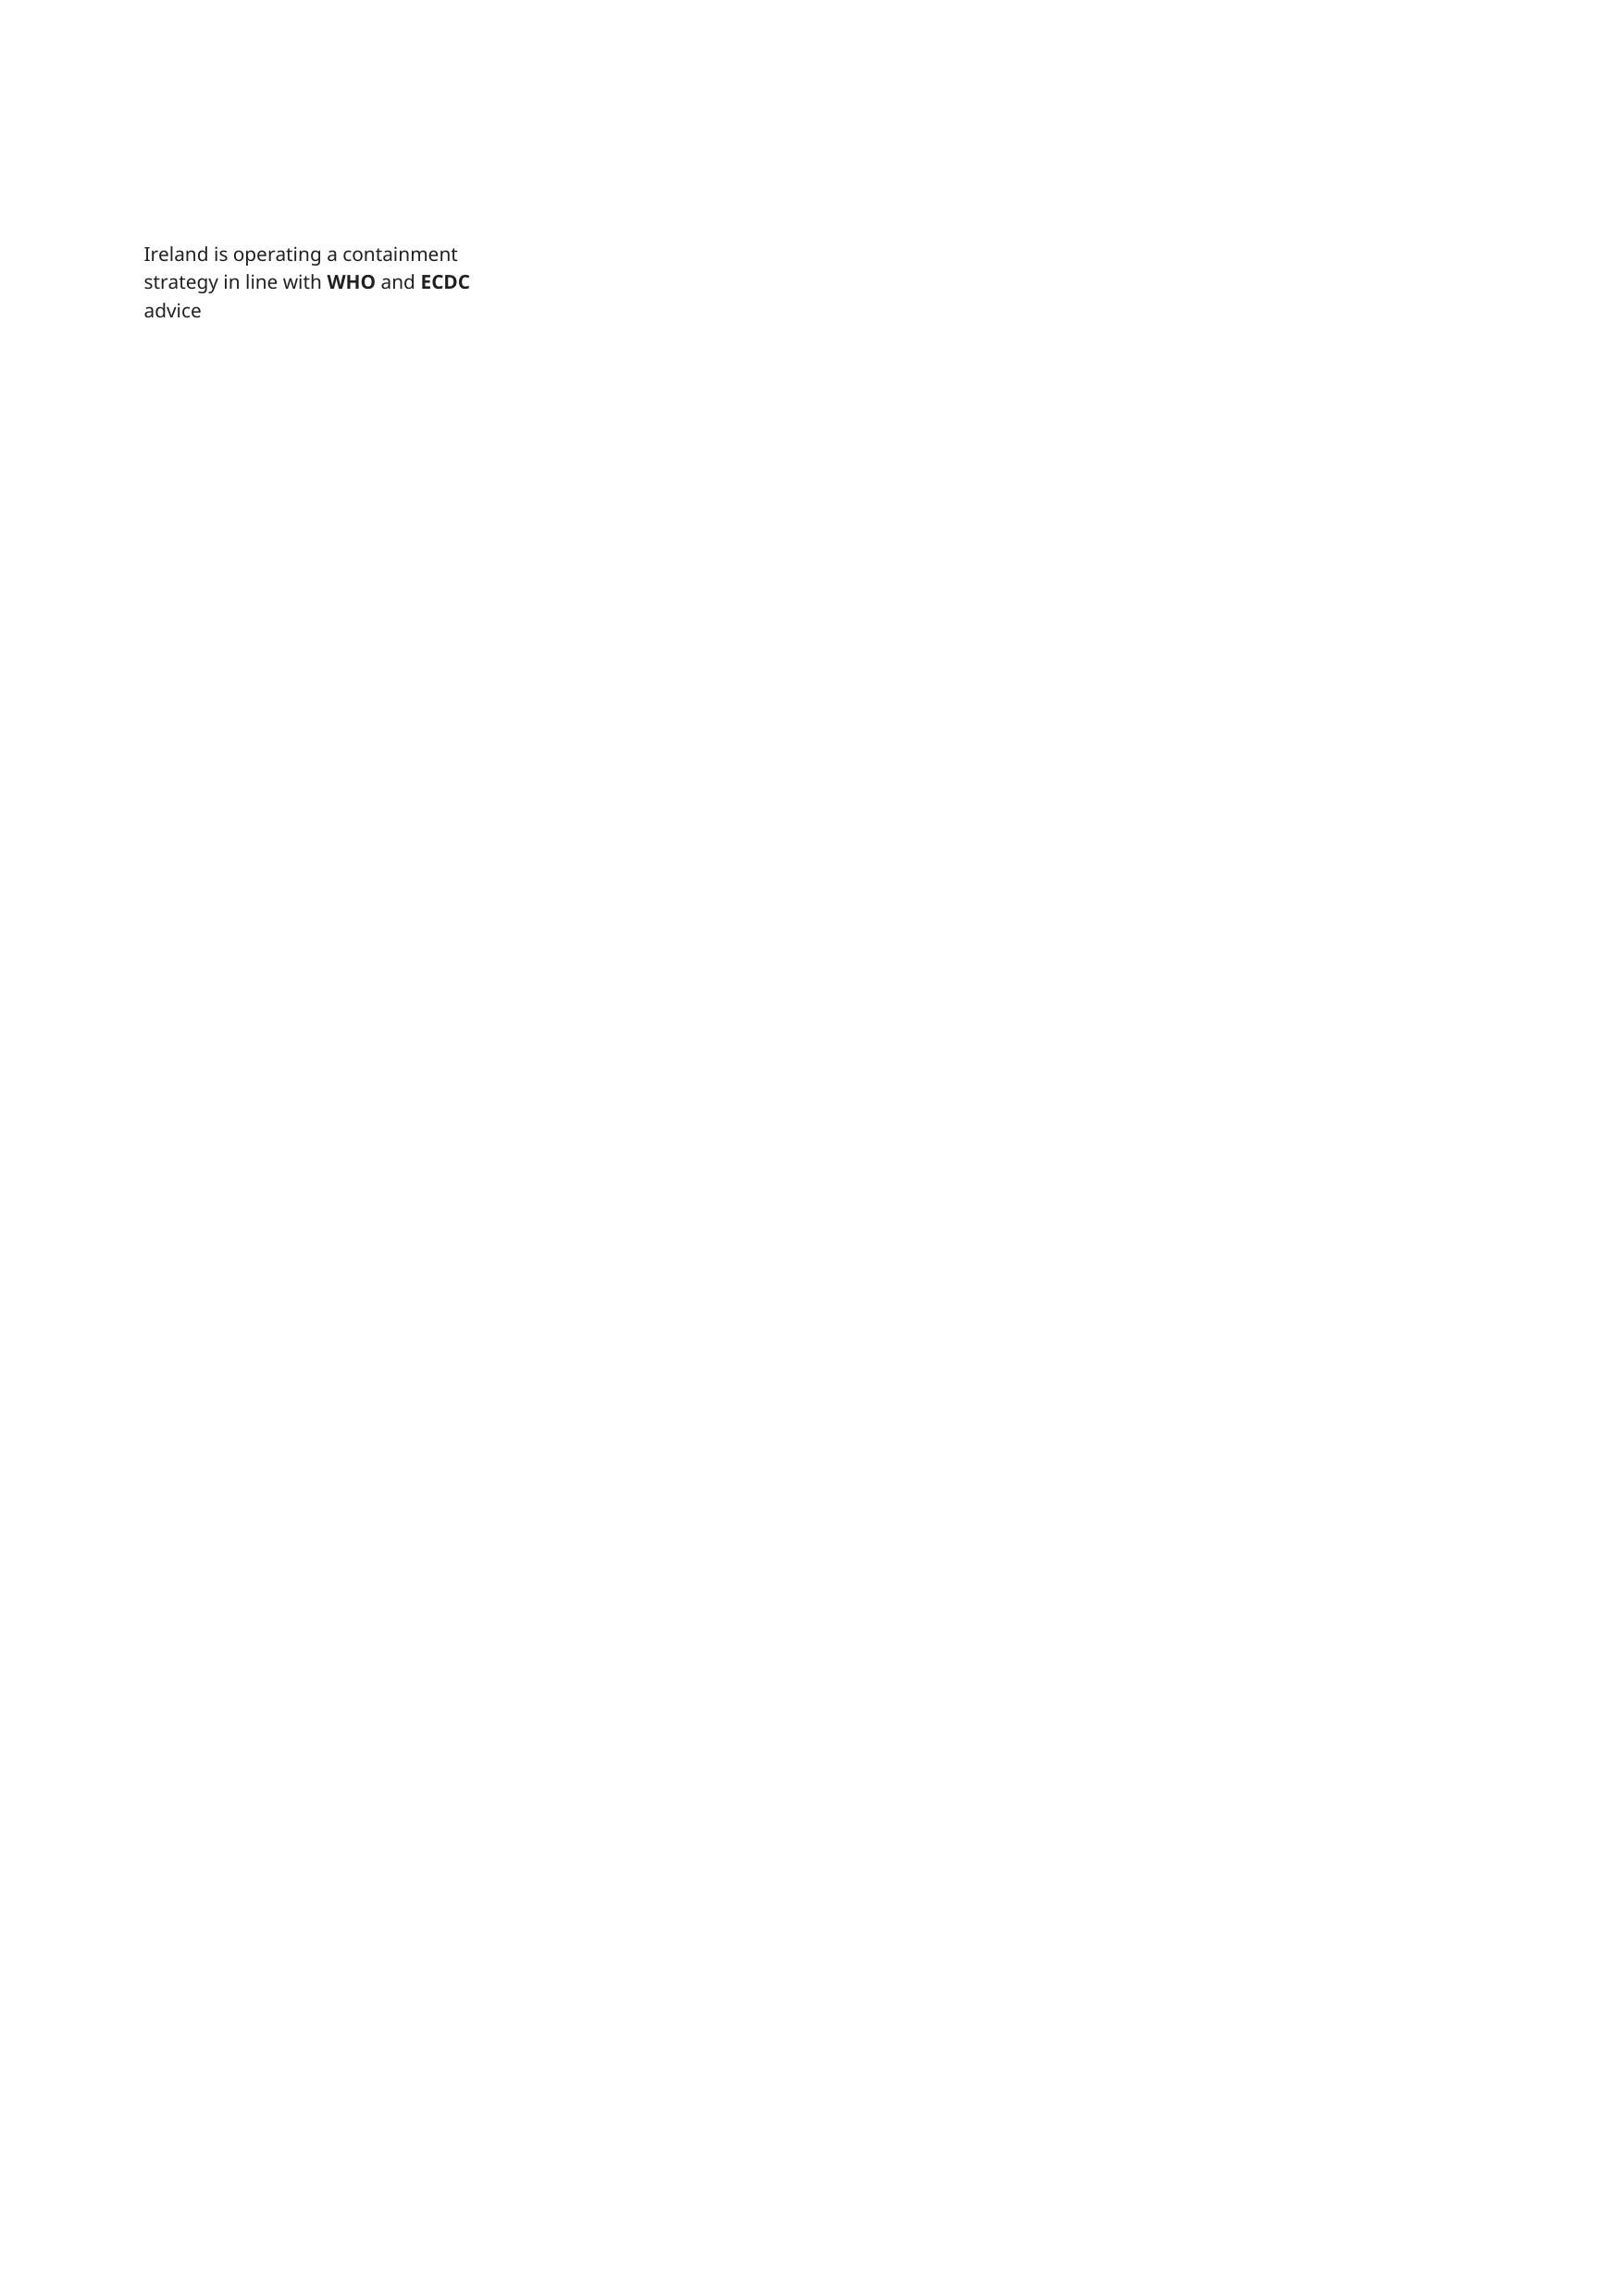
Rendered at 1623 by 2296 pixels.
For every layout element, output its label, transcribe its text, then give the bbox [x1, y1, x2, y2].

text Ireland is operating a containment strategy in line with WHO and ECDC advice [143, 241, 514, 323]
